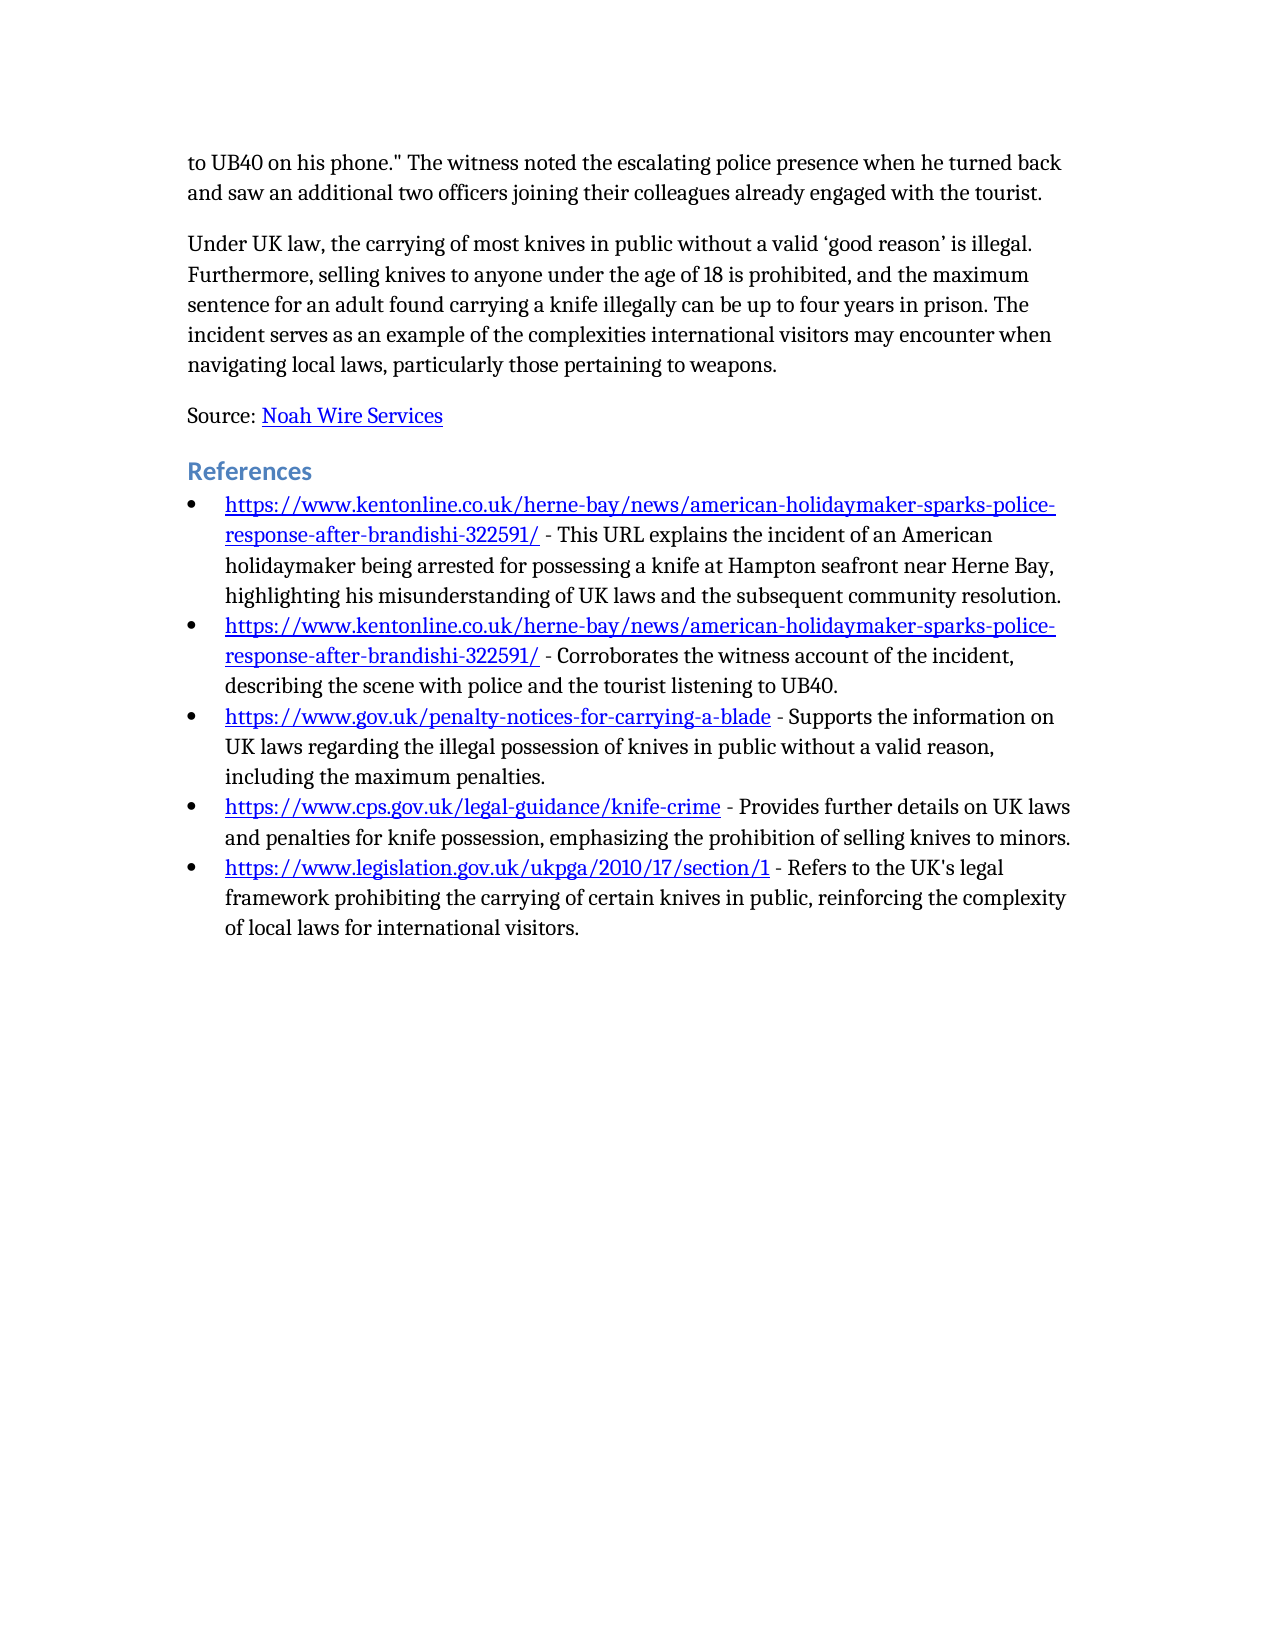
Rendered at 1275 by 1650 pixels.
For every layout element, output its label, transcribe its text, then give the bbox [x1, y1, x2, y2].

text Under UK law, the carrying of most knives in public without a valid ‘good reason’ is illegal. Furthermore, selling knives to anyone under the age of 18 is prohibited, and the maximum sentence for an adult found carrying a knife illegally can be up to four years in prison. The incident serves as an example of the complexities international visitors may encounter when navigating local laws, particularly those pertaining to weapons. [187, 231, 1087, 378]
list https://www.kentonline.co.uk/herne-bay/news/american-holidaymaker-sparks-police-response-after-brandishi-322591/ - This URL explains the incident of an American holidaymaker being arrested for possessing a knife at Hampton seafront near Herne Bay, highlighting his misunderstanding of UK laws and the subsequent community resolution. [187, 492, 1087, 609]
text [187, 150, 1087, 207]
text Source: Noah Wire Services [187, 403, 1087, 429]
list https://www.legislation.gov.uk/ukpga/2010/17/section/1 - Refers to the UK's legal framework prohibiting the carrying of certain knives in public, reinforcing the complexity of local laws for international visitors. [187, 854, 1087, 941]
subtitle References [187, 454, 1087, 487]
list https://www.cps.gov.uk/legal-guidance/knife-crime - Provides further details on UK laws and penalties for knife possession, emphasizing the prohibition of selling knives to minors. [187, 794, 1087, 851]
list https://www.kentonline.co.uk/herne-bay/news/american-holidaymaker-sparks-police-response-after-brandishi-322591/ - Corroborates the witness account of the incident, describing the scene with police and the tourist listening to UB40. [187, 613, 1087, 700]
list https://www.gov.uk/penalty-notices-for-carrying-a-blade - Supports the information on UK laws regarding the illegal possession of knives in public without a valid reason, including the maximum penalties. [187, 703, 1087, 790]
